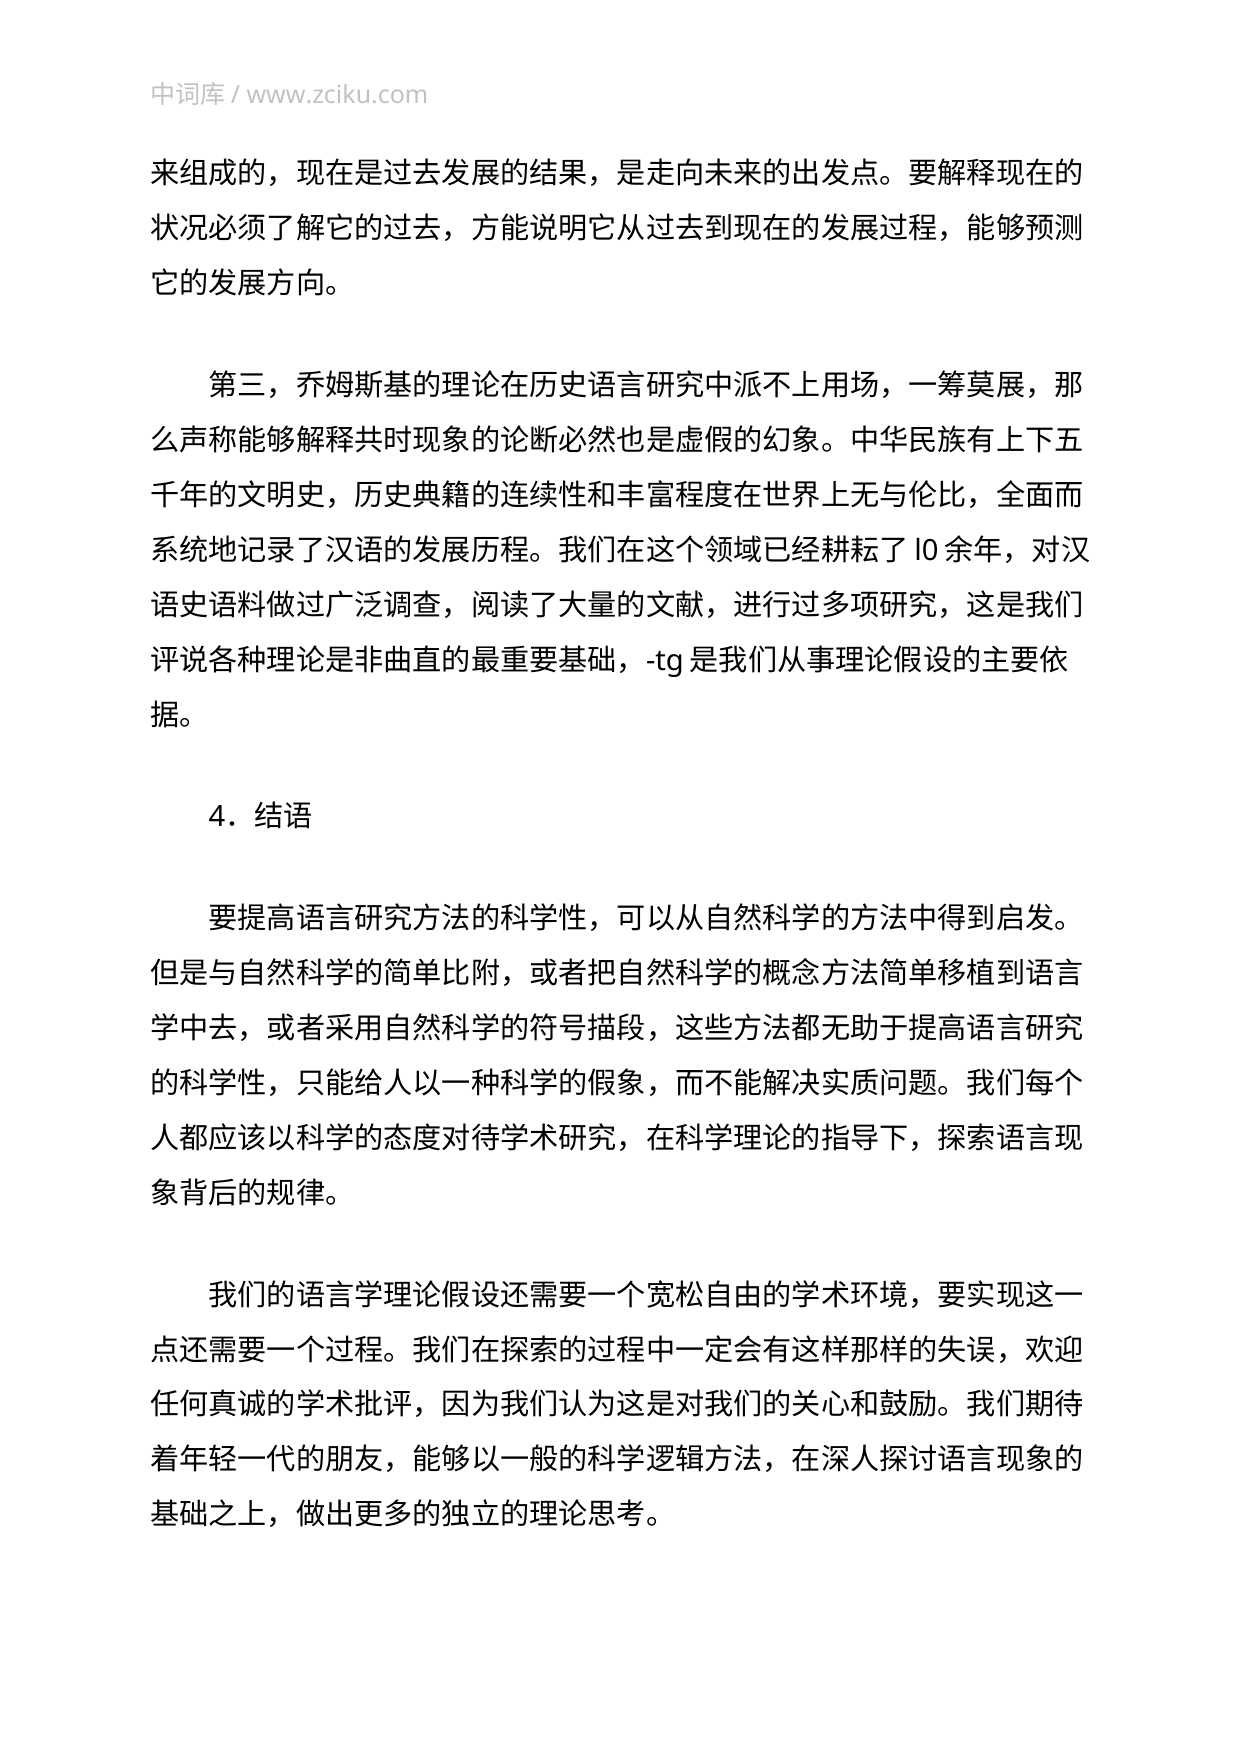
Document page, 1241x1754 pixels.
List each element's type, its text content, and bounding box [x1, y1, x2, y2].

text 第三，乔姆斯基的理论在历史语言研究中派不上用场，一筹莫展，那么声称能够解释共时现象的论断必然也是虚假的幻象。中华民族有上下五千年的文明史，历史典籍的连续性和丰富程度在世界上无与伦比，全面而系统地记录了汉语的发展历程。我们在这个领域已经耕耘了l0余年，对汉语史语料做过广泛调查，阅读了大量的文献，进行过多项研究，这是我们评说各种理论是非曲直的最重要基础，-tg是我们从事理论假设的主要依据。 [150, 362, 1090, 733]
text 4．结语 [150, 793, 1090, 835]
text 要提高语言研究方法的科学性，可以从自然科学的方法中得到启发。但是与自然科学的简单比附，或者把自然科学的概念方法简单移植到语言学中去，或者采用自然科学的符号描段，这些方法都无助于提高语言研究的科学性，只能给人以一种科学的假象，而不能解决实质问题。我们每个人都应该以科学的态度对待学术研究，在科学理论的指导下，探索语言现象背后的规律。 [150, 895, 1090, 1212]
text 我们的语言学理论假设还需要一个宽松自由的学术环境，要实现这一点还需要一个过程。我们在探索的过程中一定会有这样那样的失误，欢迎任何真诚的学术批评，因为我们认为这是对我们的关心和鼓励。我们期待着年轻一代的朋友，能够以一般的科学逻辑方法，在深人探讨语言现象的基础之上，做出更多的独立的理论思考。 [150, 1271, 1090, 1533]
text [150, 150, 1090, 302]
